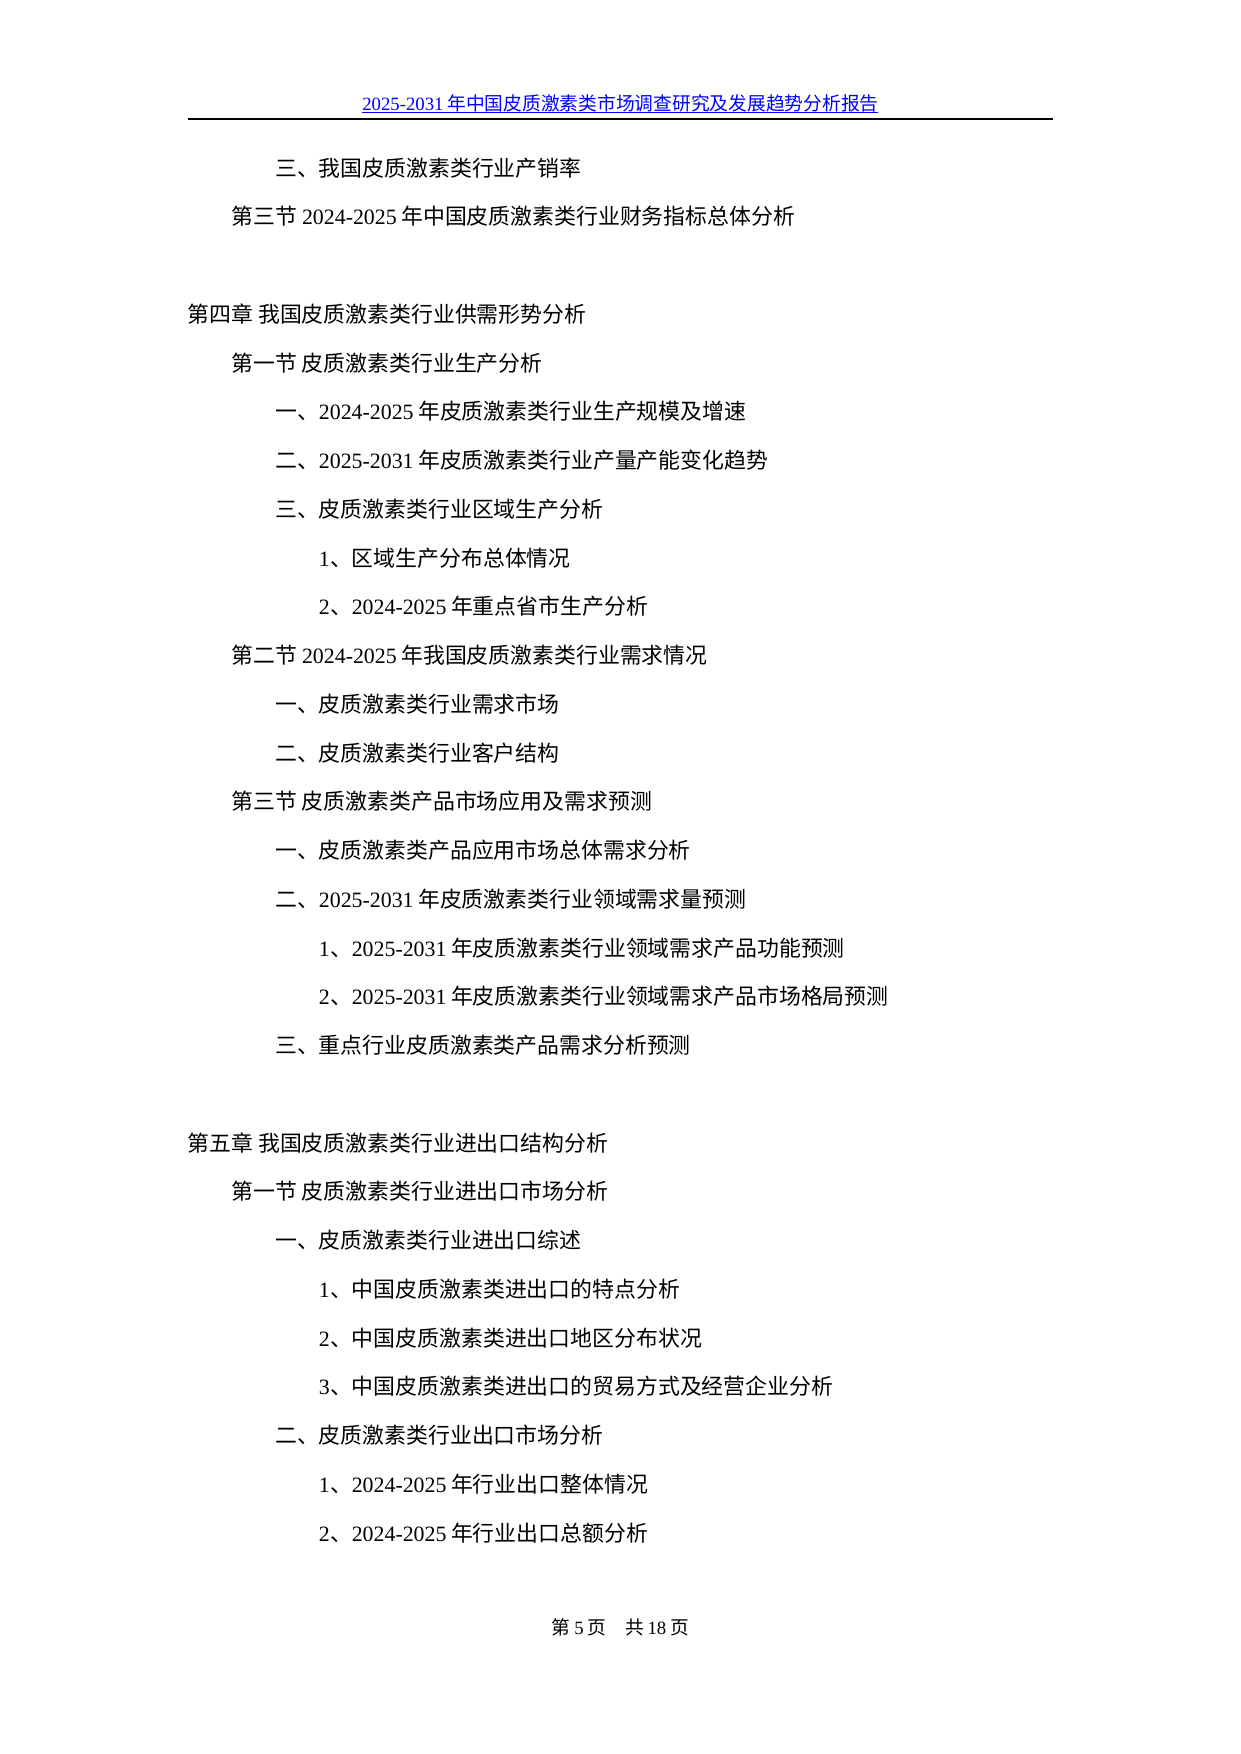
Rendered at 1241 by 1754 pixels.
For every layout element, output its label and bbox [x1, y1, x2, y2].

text [187, 150, 1053, 1548]
